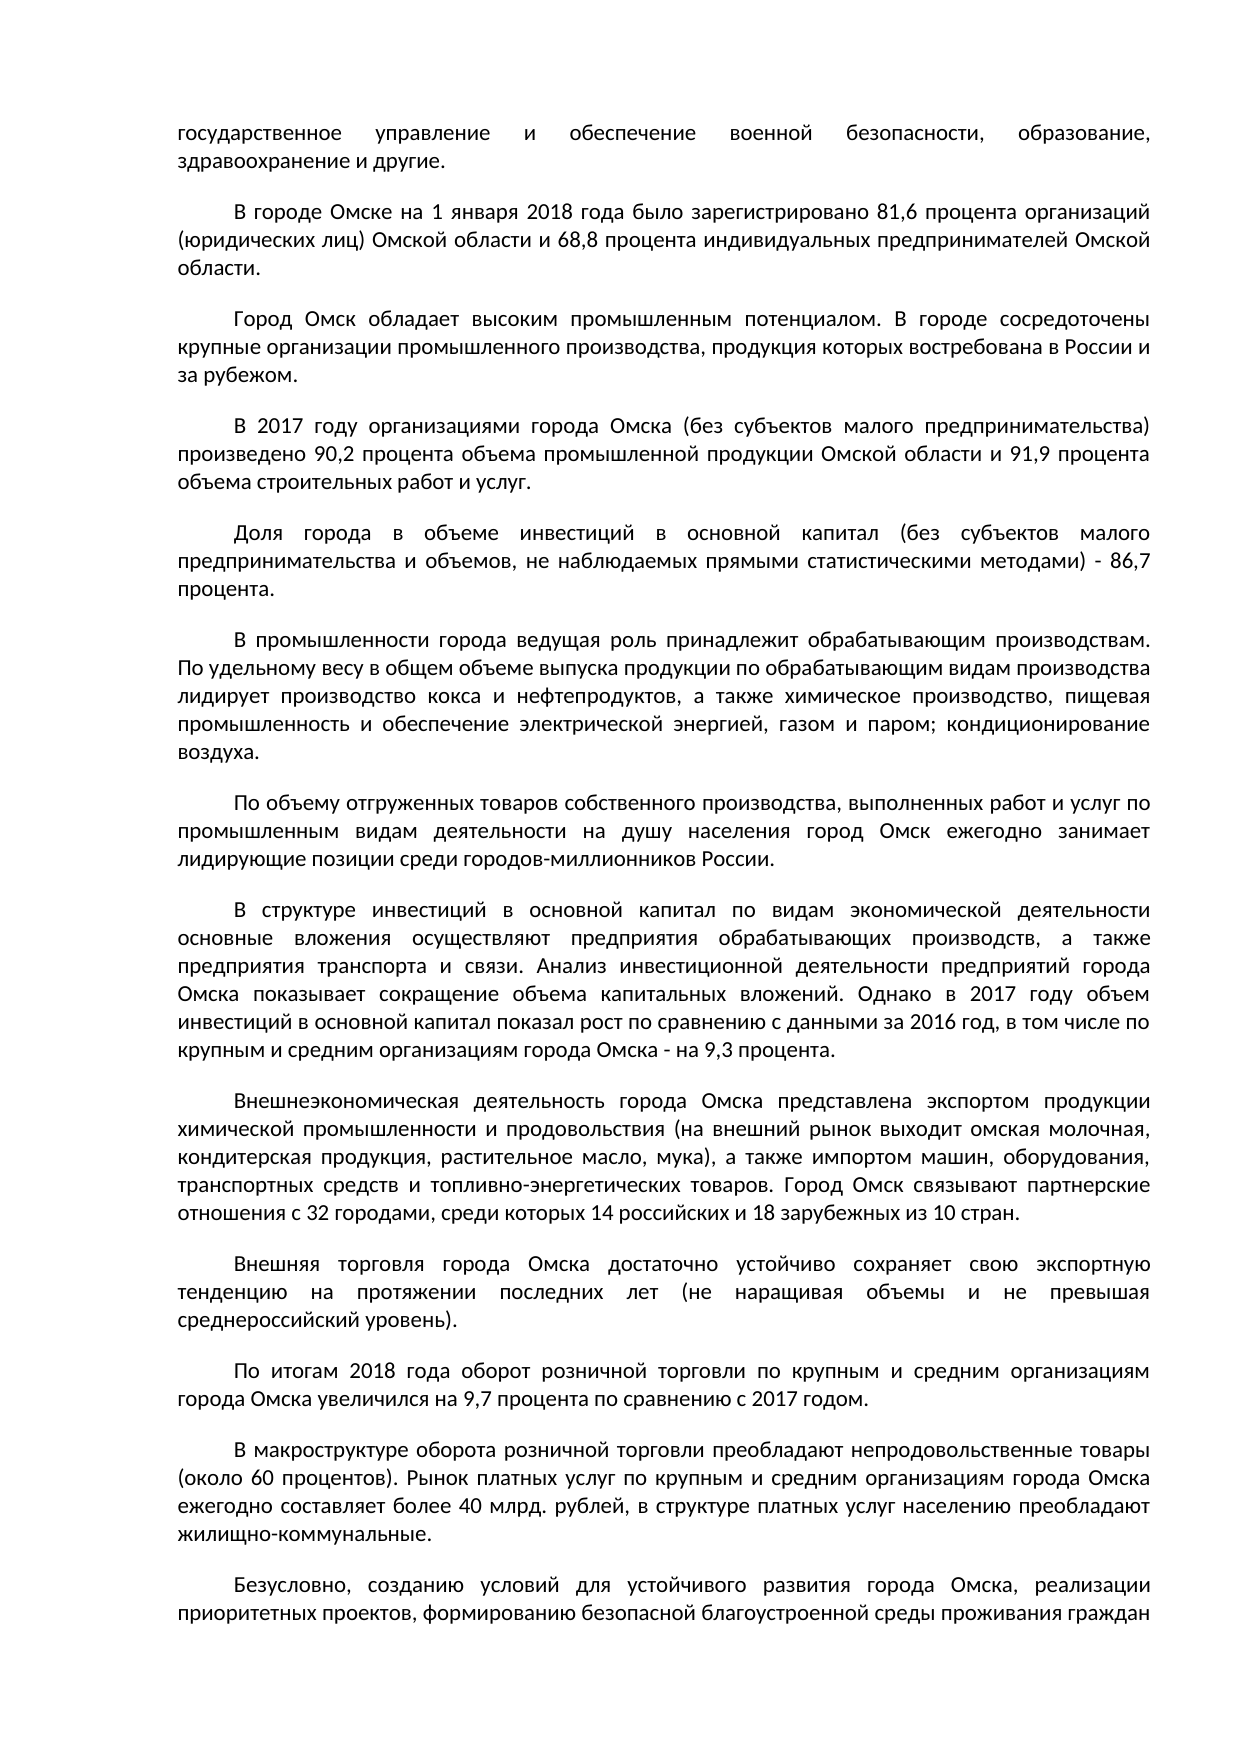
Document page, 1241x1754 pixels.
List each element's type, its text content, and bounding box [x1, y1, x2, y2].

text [177, 1570, 1152, 1626]
text В 2017 году организациями города Омска (без субъектов малого предпринимательства) произведено 90,2 процента объема промышленной продукции Омской области и 91,9 процента объема строительных работ и услуг. [177, 411, 1152, 495]
text Внешняя торговля города Омска достаточно устойчиво сохраняет свою экспортную тенденцию на протяжении последних лет (не наращивая объемы и не превышая среднероссийский уровень). [177, 1249, 1152, 1333]
text В промышленности города ведущая роль принадлежит обрабатывающим производствам. По удельному весу в общем объеме выпуска продукции по обрабатывающим видам производства лидирует производство кокса и нефтепродуктов, а также химическое производство, пищевая промышленность и обеспечение электрической энергией, газом и паром; кондиционирование воздуха. [177, 625, 1152, 765]
text Внешнеэкономическая деятельность города Омска представлена экспортом продукции химической промышленности и продовольствия (на внешний рынок выходит омская молочная, кондитерская продукция, растительное масло, мука), а также импортом машин, оборудования, транспортных средств и топливно-энергетических товаров. Город Омск связывают партнерские отношения с 32 городами, среди которых 14 российских и 18 зарубежных из 10 стран. [177, 1086, 1152, 1226]
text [177, 118, 1152, 174]
text В макроструктуре оборота розничной торговли преобладают непродовольственные товары (около 60 процентов). Рынок платных услуг по крупным и средним организациям города Омска ежегодно составляет более 40 млрд. рублей, в структуре платных услуг населению преобладают жилищно-коммунальные. [177, 1435, 1152, 1547]
text По итогам 2018 года оборот розничной торговли по крупным и средним организациям города Омска увеличился на 9,7 процента по сравнению с 2017 годом. [177, 1356, 1152, 1412]
text По объему отгруженных товаров собственного производства, выполненных работ и услуг по промышленным видам деятельности на душу населения город Омск ежегодно занимает лидирующие позиции среди городов-миллионников России. [177, 788, 1152, 872]
text Город Омск обладает высоким промышленным потенциалом. В городе сосредоточены крупные организации промышленного производства, продукция которых востребована в России и за рубежом. [177, 304, 1152, 388]
text В структуре инвестиций в основной капитал по видам экономической деятельности основные вложения осуществляют предприятия обрабатывающих производств, а также предприятия транспорта и связи. Анализ инвестиционной деятельности предприятий города Омска показывает сокращение объема капитальных вложений. Однако в 2017 году объем инвестиций в основной капитал показал рост по сравнению с данными за 2016 год, в том числе по крупным и средним организациям города Омска - на 9,3 процента. [177, 895, 1152, 1063]
text В городе Омске на 1 января 2018 года было зарегистрировано 81,6 процента организаций (юридических лиц) Омской области и 68,8 процента индивидуальных предпринимателей Омской области. [177, 197, 1152, 281]
text Доля города в объеме инвестиций в основной капитал (без субъектов малого предпринимательства и объемов, не наблюдаемых прямыми статистическими методами) - 86,7 процента. [177, 518, 1152, 602]
